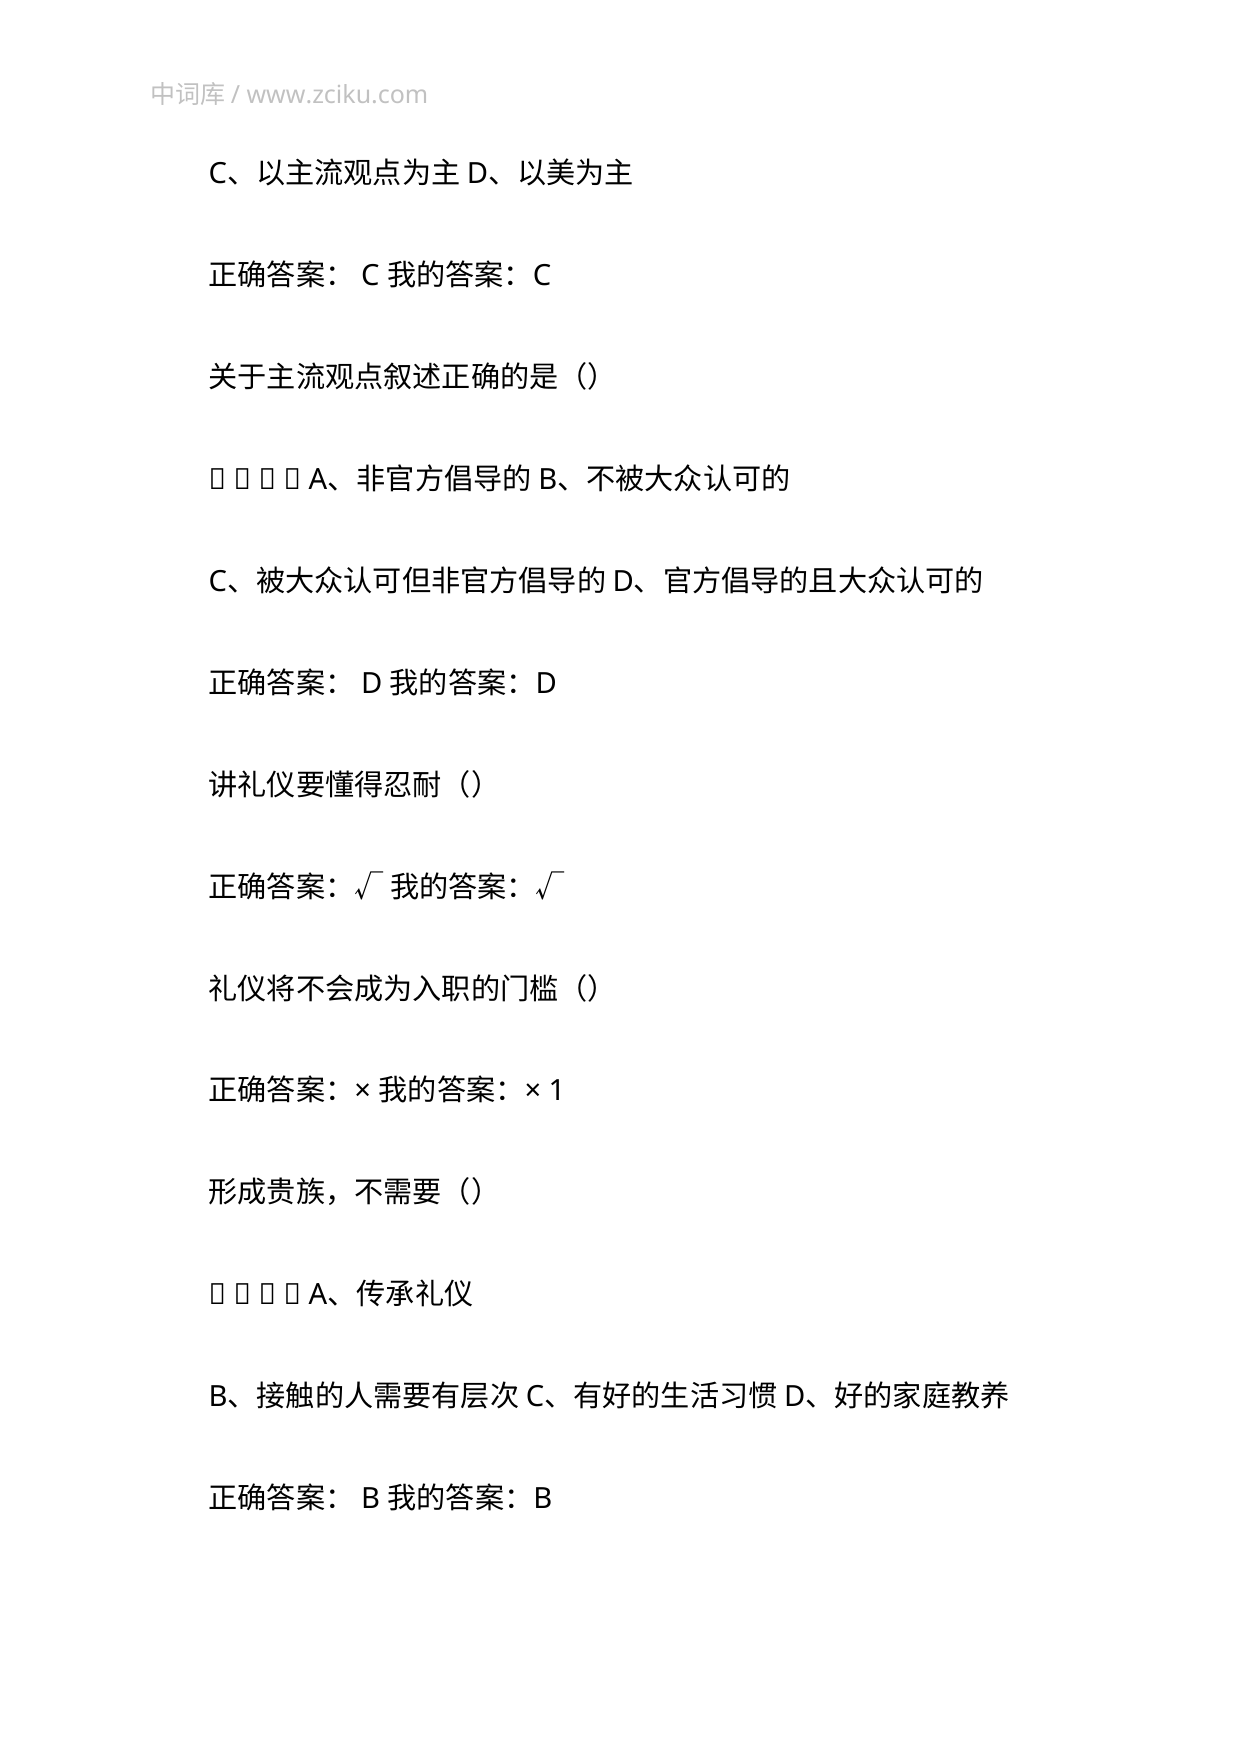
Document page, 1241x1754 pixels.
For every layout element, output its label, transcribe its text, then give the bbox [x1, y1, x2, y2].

text C、被大众认可但非官方倡导的 D、官方倡导的且大众认可的 [150, 558, 1090, 600]
text     A、传承礼仪 [150, 1271, 1090, 1313]
text 关于主流观点叙述正确的是（） [150, 354, 1090, 396]
text 礼仪将不会成为入职的门槛（） [150, 965, 1090, 1007]
text 正确答案： D 我的答案：D [150, 660, 1090, 702]
text 正确答案：× 我的答案：× 1 [150, 1067, 1090, 1109]
text 正确答案： C 我的答案：C [150, 252, 1090, 294]
text 正确答案：√ 我的答案：√ [150, 863, 1090, 906]
text 形成贵族，不需要（） [150, 1169, 1090, 1211]
text 讲礼仪要懂得忍耐（） [150, 762, 1090, 804]
text C、以主流观点为主 D、以美为主 [150, 150, 1090, 192]
text     A、非官方倡导的 B、不被大众认可的 [150, 456, 1090, 498]
text B、接触的人需要有层次 C、有好的生活习惯 D、好的家庭教养 [150, 1373, 1090, 1415]
text 正确答案： B 我的答案：B [150, 1475, 1090, 1517]
